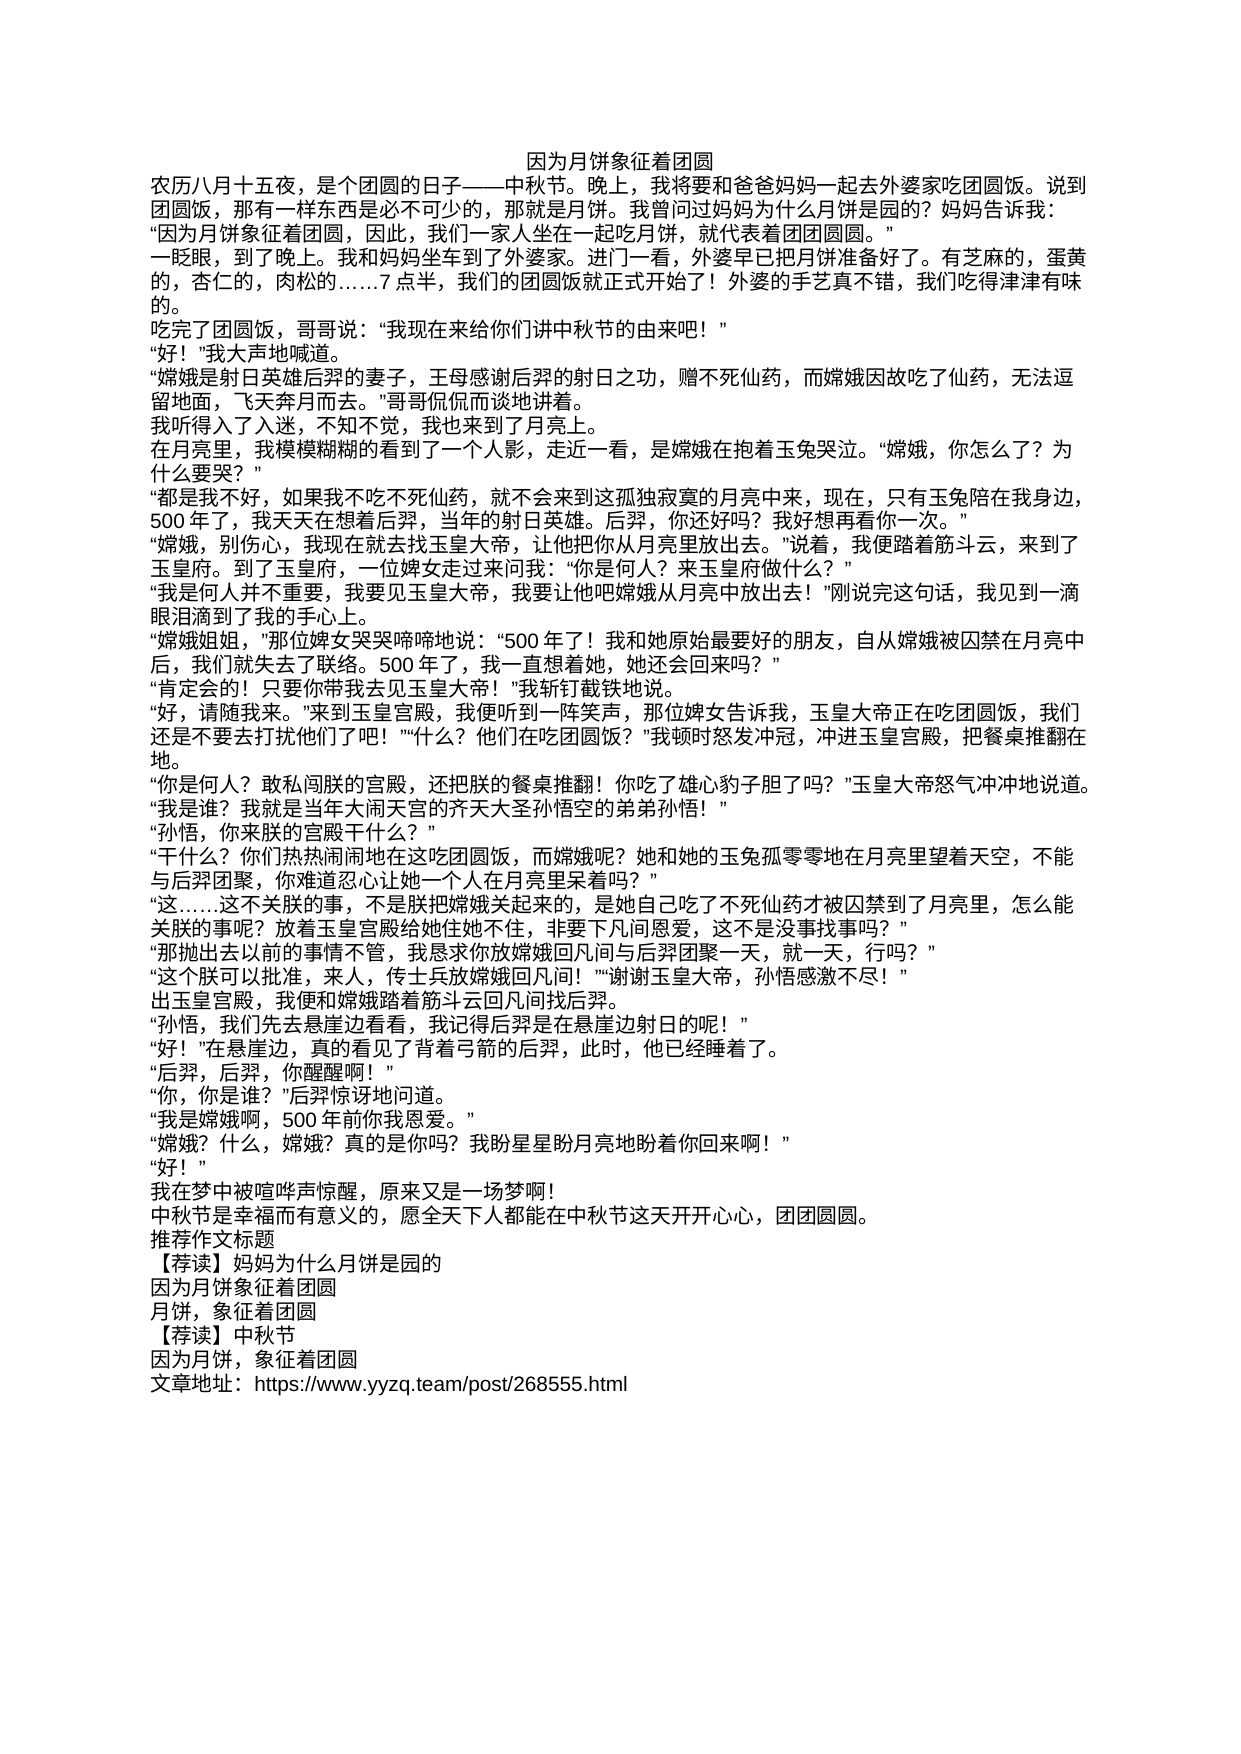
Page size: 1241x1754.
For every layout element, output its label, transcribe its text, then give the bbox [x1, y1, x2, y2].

text “好！” [150, 1156, 1090, 1180]
text “嫦娥？什么，嫦娥？真的是你吗？我盼星星盼月亮地盼着你回来啊！” [150, 1132, 1090, 1156]
text 一眨眼，到了晚上。我和妈妈坐车到了外婆家。进门一看，外婆早已把月饼准备好了。有芝麻的，蛋黄的，杏仁的，肉松的……7点半，我们的团圆饭就正式开始了！外婆的手艺真不错，我们吃得津津有味的。 [150, 246, 1090, 318]
text “你是何人？敢私闯朕的宫殿，还把朕的餐桌推翻！你吃了雄心豹子胆了吗？”玉皇大帝怒气冲冲地说道。 [150, 773, 1090, 797]
text 我在梦中被喧哗声惊醒，原来又是一场梦啊！ [150, 1180, 1090, 1204]
text 【荐读】妈妈为什么月饼是园的 [150, 1252, 1090, 1276]
text 在月亮里，我模模糊糊的看到了一个人影，走近一看，是嫦娥在抱着玉兔哭泣。“嫦娥，你怎么了？为什么要哭？” [150, 437, 1090, 485]
text “这……这不关朕的事，不是朕把嫦娥关起来的，是她自己吃了不死仙药才被囚禁到了月亮里，怎么能关朕的事呢？放着玉皇宫殿给她住她不住，非要下凡间恩爱，这不是没事找事吗？” [150, 893, 1090, 941]
text 因为月饼象征着团圆 [150, 1276, 1090, 1300]
text 中秋节是幸福而有意义的，愿全天下人都能在中秋节这天开开心心，团团圆圆。 [150, 1204, 1090, 1228]
text “孙悟，我们先去悬崖边看看，我记得后羿是在悬崖边射日的呢！” [150, 1012, 1090, 1036]
text “好！”在悬崖边，真的看见了背着弓箭的后羿，此时，他已经睡着了。 [150, 1036, 1090, 1060]
text “好，请随我来。”来到玉皇宫殿，我便听到一阵笑声，那位婢女告诉我，玉皇大帝正在吃团圆饭，我们还是不要去打扰他们了吧！”“什么？他们在吃团圆饭？”我顿时怒发冲冠，冲进玉皇宫殿，把餐桌推翻在地。 [150, 701, 1090, 773]
text “后羿，后羿，你醒醒啊！” [150, 1060, 1090, 1084]
text “这个朕可以批准，来人，传士兵放嫦娥回凡间！”“谢谢玉皇大帝，孙悟感激不尽！” [150, 964, 1090, 988]
text “那抛出去以前的事情不管，我恳求你放嫦娥回凡间与后羿团聚一天，就一天，行吗？” [150, 941, 1090, 964]
text 因为月饼象征着团圆 [150, 150, 1090, 174]
text 月饼，象征着团圆 [150, 1300, 1090, 1324]
text 出玉皇宫殿，我便和嫦娥踏着筋斗云回凡间找后羿。 [150, 988, 1090, 1012]
text 【荐读】中秋节 [150, 1324, 1090, 1348]
text “嫦娥，别伤心，我现在就去找玉皇大帝，让他把你从月亮里放出去。”说着，我便踏着筋斗云，来到了玉皇府。到了玉皇府，一位婢女走过来问我：“你是何人？来玉皇府做什么？” [150, 533, 1090, 581]
text “嫦娥是射日英雄后羿的妻子，王母感谢后羿的射日之功，赠不死仙药，而嫦娥因故吃了仙药，无法逗留地面，飞天奔月而去。”哥哥侃侃而谈地讲着。 [150, 366, 1090, 413]
text 文章地址：https://www.yyzq.team/post/268555.html [150, 1372, 1090, 1396]
text “我是嫦娥啊，500年前你我恩爱。” [150, 1108, 1090, 1132]
text “好！”我大声地喊道。 [150, 342, 1090, 366]
text “你，你是谁？”后羿惊讶地问道。 [150, 1084, 1090, 1108]
text “嫦娥姐姐，”那位婢女哭哭啼啼地说：“500年了！我和她原始最要好的朋友，自从嫦娥被囚禁在月亮中后，我们就失去了联络。500年了，我一直想着她，她还会回来吗？” [150, 629, 1090, 677]
text 农历八月十五夜，是个团圆的日子——中秋节。晚上，我将要和爸爸妈妈一起去外婆家吃团圆饭。说到团圆饭，那有一样东西是必不可少的，那就是月饼。我曾问过妈妈为什么月饼是园的？妈妈告诉我：“因为月饼象征着团圆，因此，我们一家人坐在一起吃月饼，就代表着团团圆圆。” [150, 174, 1090, 246]
text “干什么？你们热热闹闹地在这吃团圆饭，而嫦娥呢？她和她的玉兔孤零零地在月亮里望着天空，不能与后羿团聚，你难道忍心让她一个人在月亮里呆着吗？” [150, 845, 1090, 893]
text “都是我不好，如果我不吃不死仙药，就不会来到这孤独寂寞的月亮中来，现在，只有玉兔陪在我身边，500年了，我天天在想着后羿，当年的射日英雄。后羿，你还好吗？我好想再看你一次。” [150, 485, 1090, 533]
text 我听得入了入迷，不知不觉，我也来到了月亮上。 [150, 413, 1090, 437]
text “我是何人并不重要，我要见玉皇大帝，我要让他吧嫦娥从月亮中放出去！”刚说完这句话，我见到一滴眼泪滴到了我的手心上。 [150, 581, 1090, 629]
text 吃完了团圆饭，哥哥说：“我现在来给你们讲中秋节的由来吧！” [150, 318, 1090, 342]
text “肯定会的！只要你带我去见玉皇大帝！”我斩钉截铁地说。 [150, 677, 1090, 701]
text “我是谁？我就是当年大闹天宫的齐天大圣孙悟空的弟弟孙悟！” [150, 797, 1090, 821]
text “孙悟，你来朕的宫殿干什么？” [150, 821, 1090, 845]
text 因为月饼，象征着团圆 [150, 1348, 1090, 1372]
